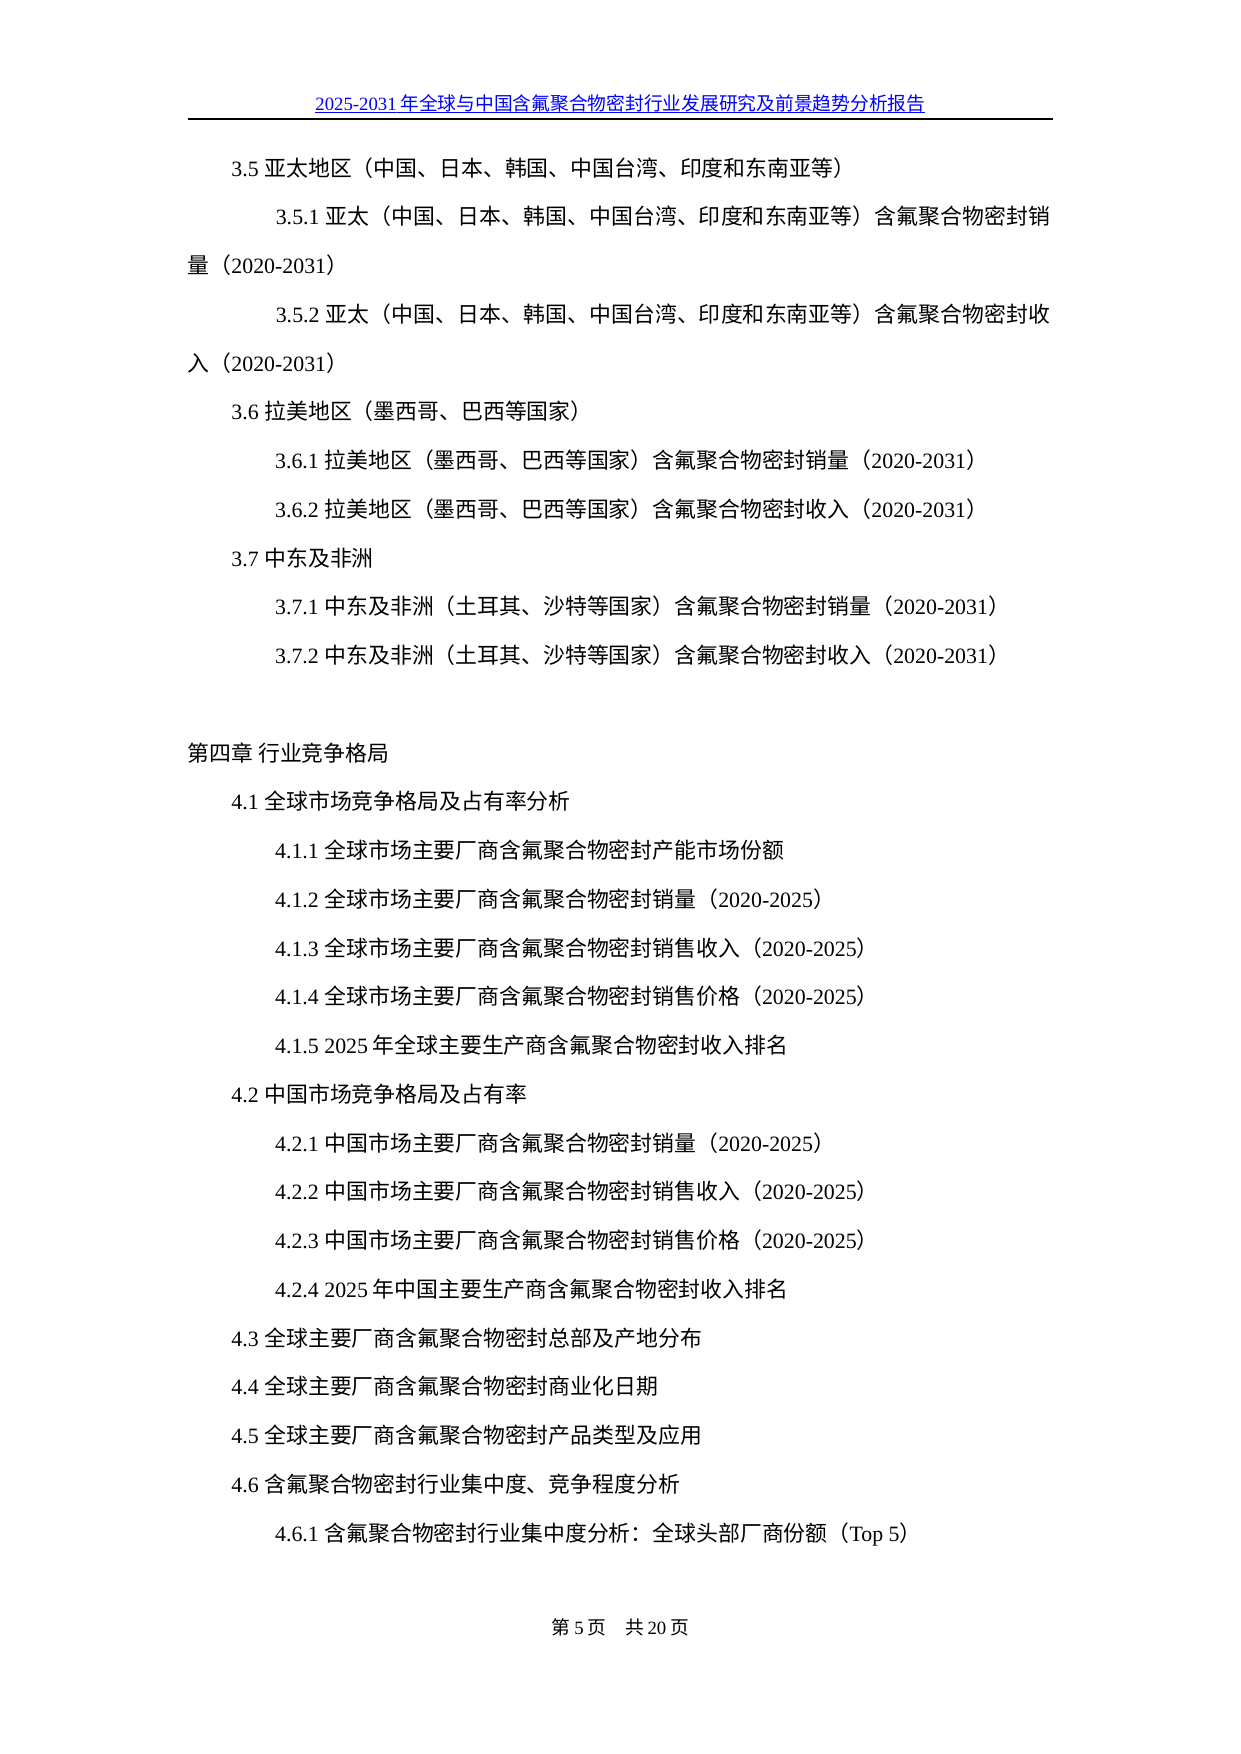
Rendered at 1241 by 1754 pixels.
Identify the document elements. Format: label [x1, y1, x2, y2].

text [187, 150, 1053, 1548]
